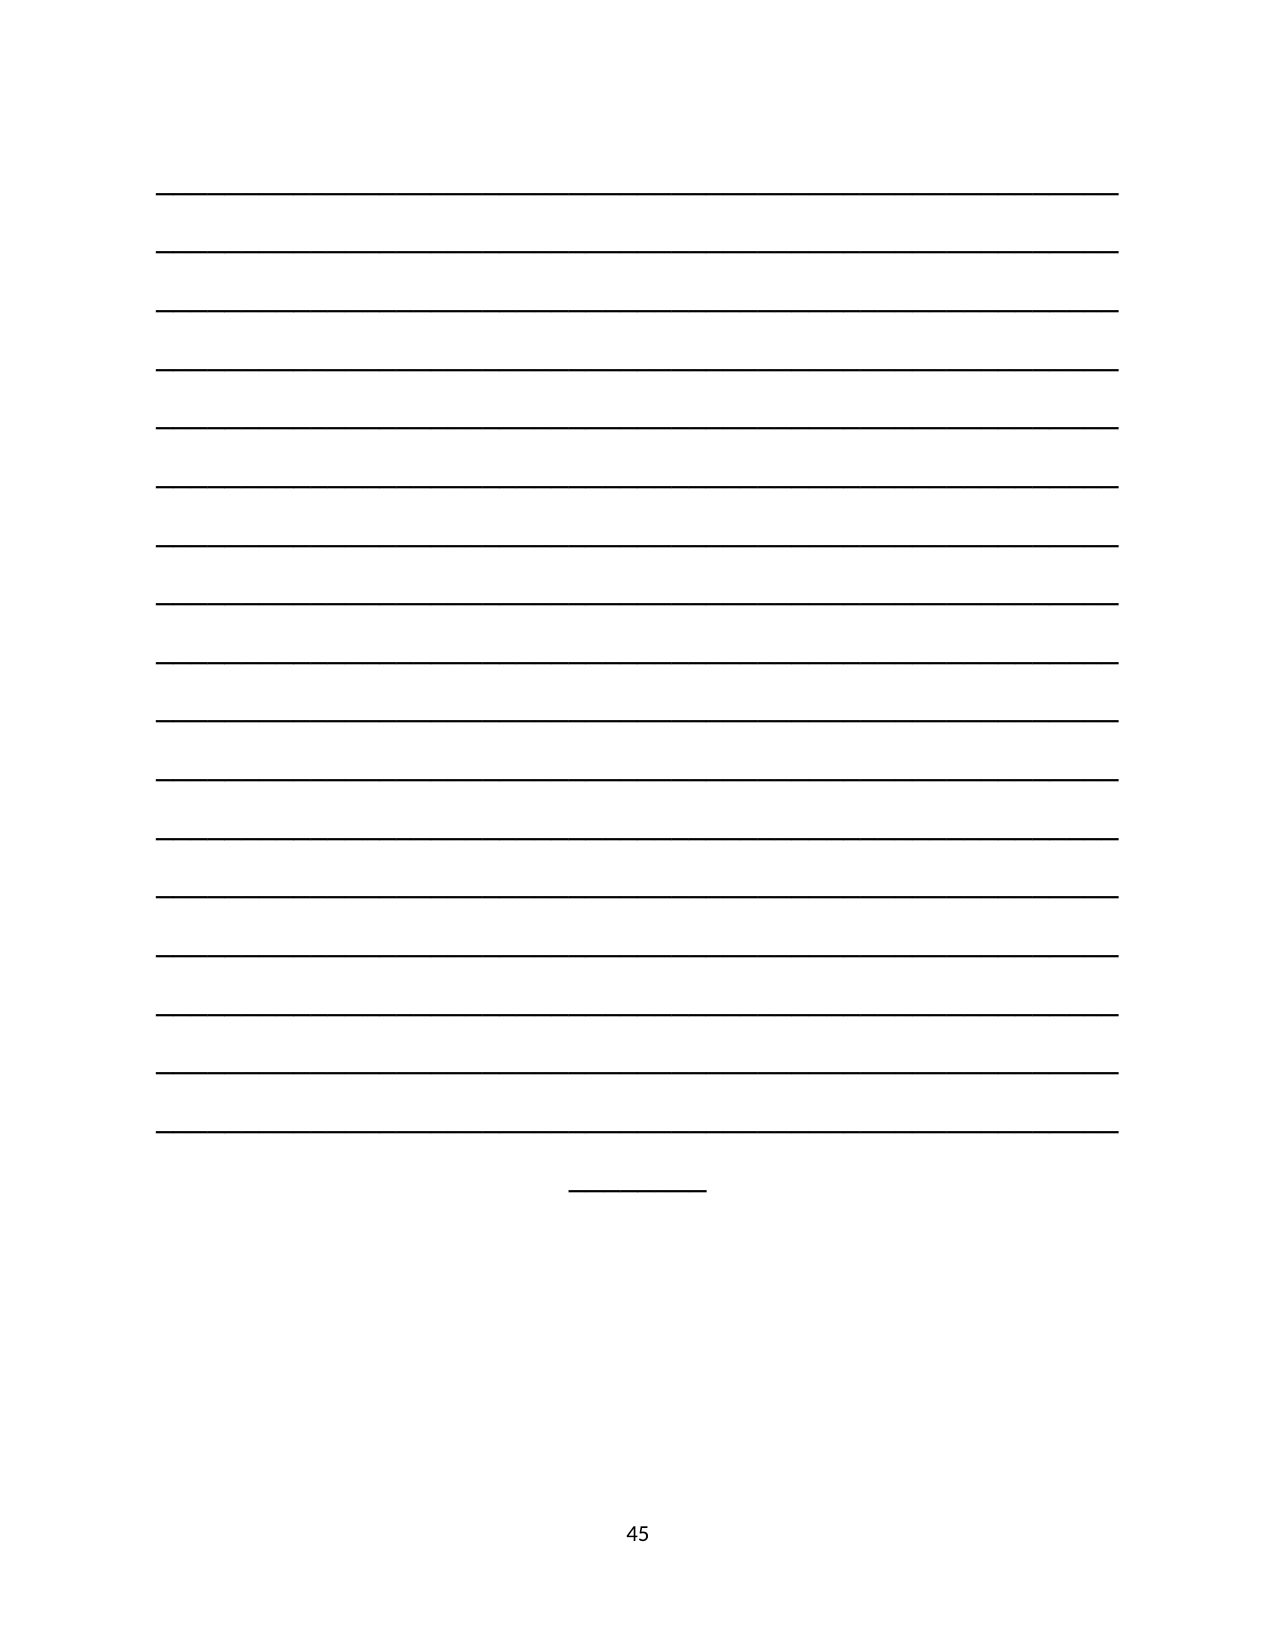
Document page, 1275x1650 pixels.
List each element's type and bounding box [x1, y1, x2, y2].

text [150, 150, 1125, 1198]
